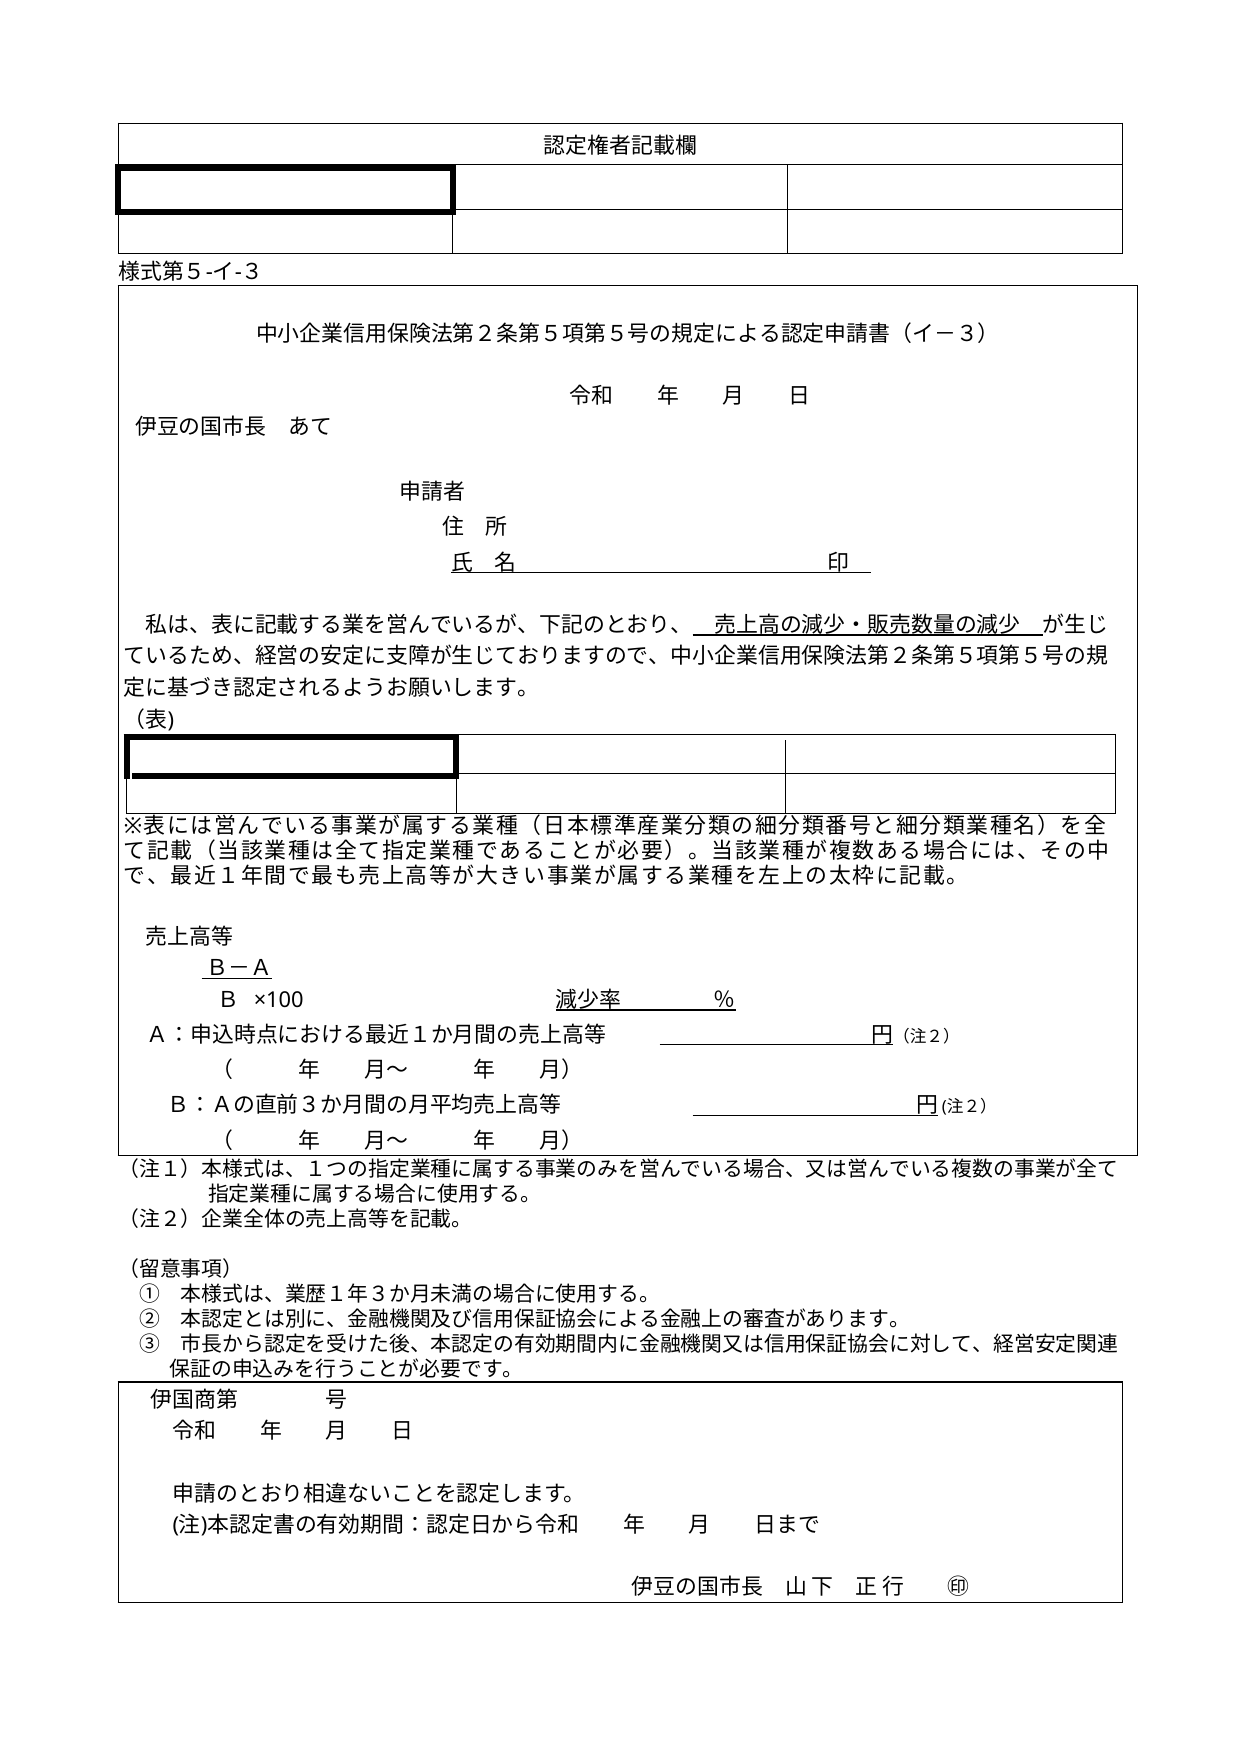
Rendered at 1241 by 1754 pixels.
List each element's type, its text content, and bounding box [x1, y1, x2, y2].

table_cell [788, 210, 1122, 253]
text ③ 市長から認定を受けた後、本認定の有効期間内に金融機関又は信用保証協会に対して、経営安定関連保証の申込みを行うことが必要です。 [118, 1331, 1122, 1381]
text 様式第５-イ-３ [118, 254, 1122, 285]
table_header 中小企業信用保険法第２条第５項第５号の規定による認定申請書（イ－３） 令和 年 月 日 伊豆の国市長 あて 申請者 住 所 氏 名 印 私は、表に記載する業を営んでいるが、下記のとおり、 売上高の減少・販売数量の減少 が生じているため、経営の安定に支障が生じておりますので、中小企業信用保険法第２条第５項第５号の規定に基づき認定されるようお願いします。 （表) ※表には営んでいる事業が属する業種（日本標準産業分類の細分類番号と細分類業種名）を全て記載（当該業種は全て指定業種であることが必要）。当該業種が複数ある場合には、その中で、最近１年間で最も売上高等が大きい事業が属する業種を左上の太枠に記載。 売上高等 Ｂ－Ａ Ｂ ×100 減少率 ％ Ａ：申込時点における最近１か月間の売上高等 円（注２） （ 年 月～ 年 月） Ｂ：Ａの直前３か月間の月平均売上高等 円 (注２） （ 年 月～ 年 月） [119, 286, 1137, 1155]
table_cell [121, 171, 450, 209]
text （注２）企業全体の売上高等を記載。 [118, 1206, 1122, 1231]
table_cell [456, 165, 787, 209]
text （留意事項） [118, 1256, 1122, 1281]
table_header 伊国商第 号 令和 年 月 日 申請のとおり相違ないことを認定します。 (注)本認定書の有効期間：認定日から令和 年 月 日まで 伊豆の国市長 山 下 正 行 ㊞ [119, 1383, 1122, 1602]
text ① 本様式は、業歴１年３か月未満の場合に使用する。 [118, 1281, 1122, 1306]
text ② 本認定とは別に、金融機関及び信用保証協会による金融上の審査があります。 [118, 1306, 1122, 1331]
table_cell [119, 215, 452, 253]
table_cell [788, 165, 1122, 209]
text （注１）本様式は、１つの指定業種に属する事業のみを営んでいる場合、又は営んでいる複数の事業が全て指定業種に属する場合に使用する。 [118, 1156, 1122, 1206]
table_cell [453, 210, 787, 253]
table_header 認定権者記載欄 [119, 124, 1122, 164]
